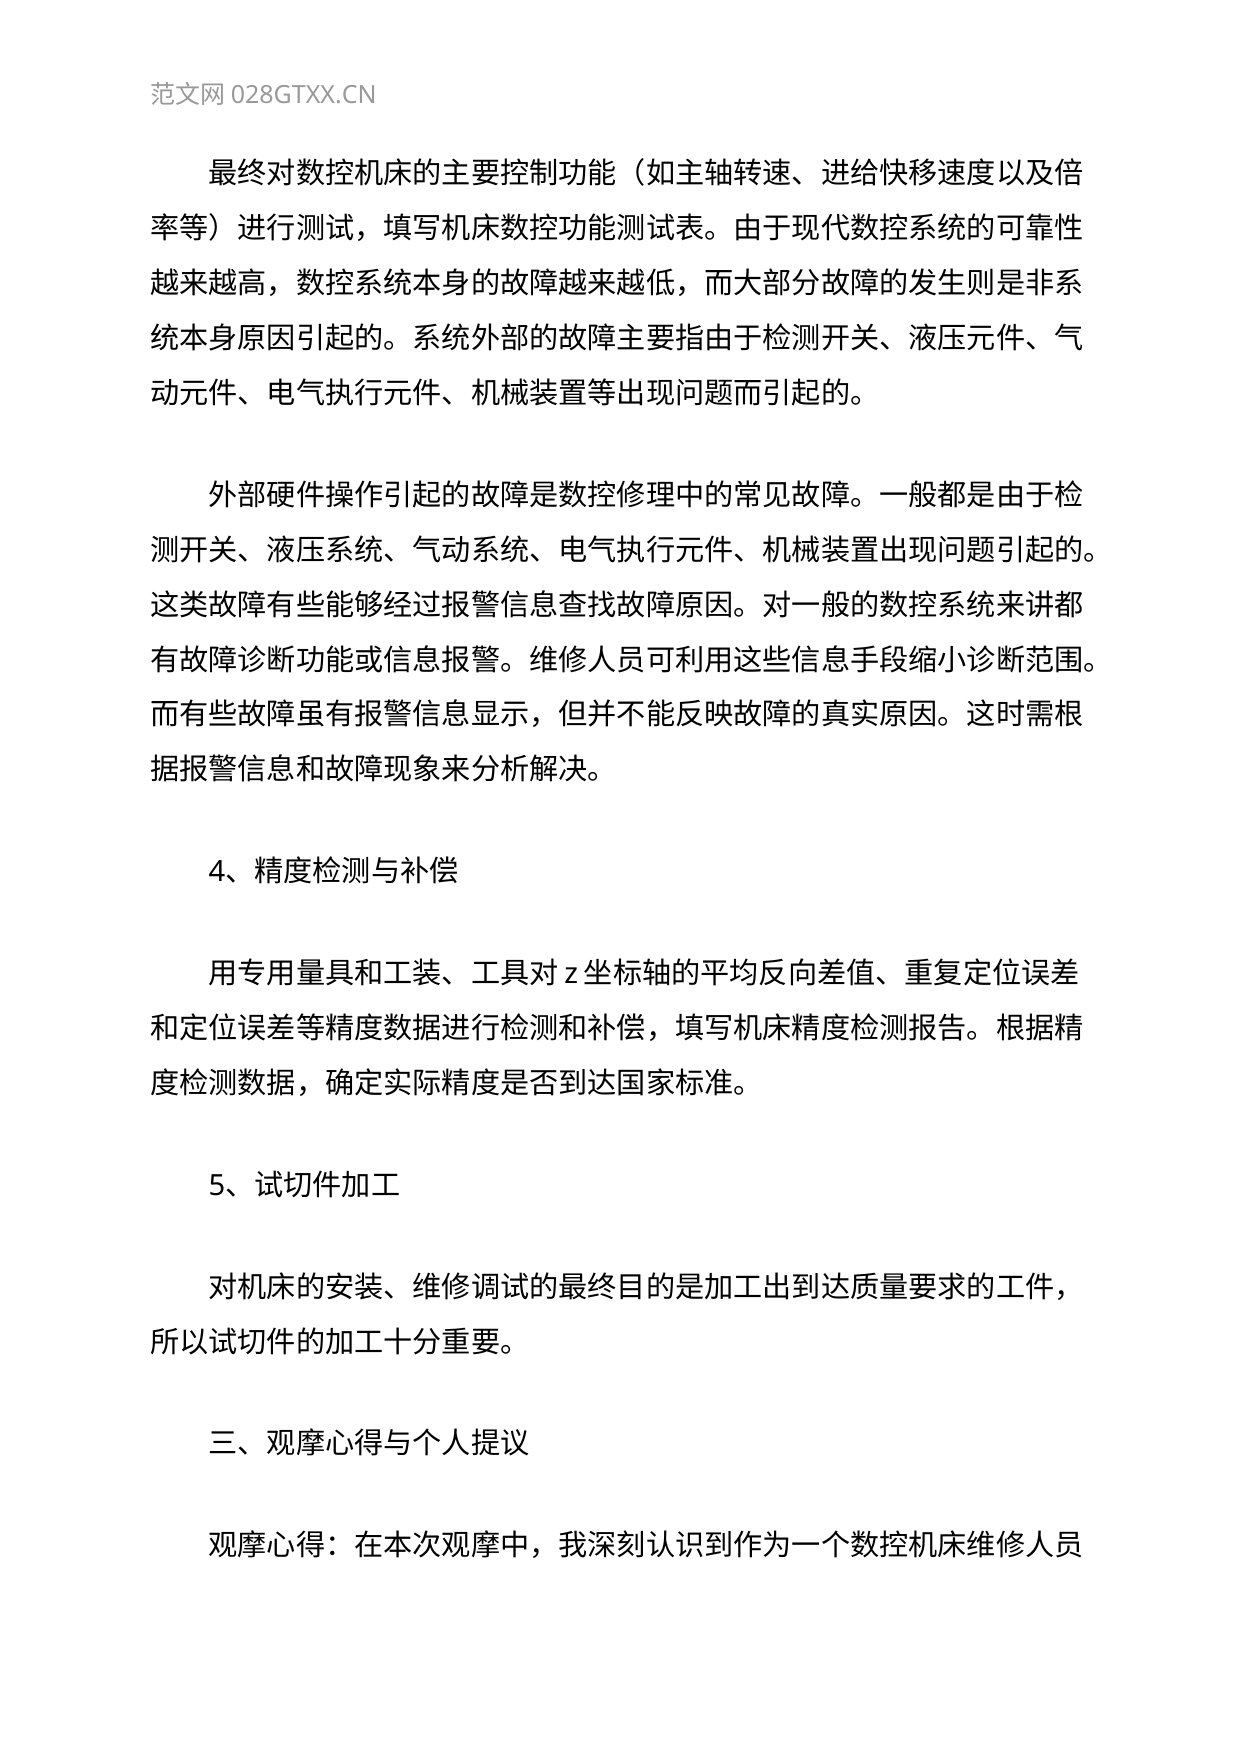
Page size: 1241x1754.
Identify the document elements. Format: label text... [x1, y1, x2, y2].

text 用专用量具和工装、工具对z坐标轴的平均反向差值、重复定位误差和定位误差等精度数据进行检测和补偿，填写机床精度检测报告。根据精度检测数据，确定实际精度是否到达国家标准。 [150, 949, 1090, 1102]
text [150, 1522, 1090, 1564]
text 三、观摩心得与个人提议 [150, 1420, 1090, 1462]
text 4、精度检测与补偿 [150, 848, 1090, 890]
text 最终对数控机床的主要控制功能（如主轴转速、进给快移速度以及倍率等）进行测试，填写机床数控功能测试表。由于现代数控系统的可靠性越来越高，数控系统本身的故障越来越低，而大部分故障的发生则是非系统本身原因引起的。系统外部的故障主要指由于检测开关、液压元件、气动元件、电气执行元件、机械装置等出现问题而引起的。 [150, 150, 1090, 412]
text 5、试切件加工 [150, 1161, 1090, 1204]
text 外部硬件操作引起的故障是数控修理中的常见故障。一般都是由于检测开关、液压系统、气动系统、电气执行元件、机械装置出现问题引起的。这类故障有些能够经过报警信息查找故障原因。对一般的数控系统来讲都有故障诊断功能或信息报警。维修人员可利用这些信息手段缩小诊断范围。而有些故障虽有报警信息显示，但并不能反映故障的真实原因。这时需根据报警信息和故障现象来分析解决。 [150, 471, 1090, 788]
text 对机床的安装、维修调试的最终目的是加工出到达质量要求的工件，所以试切件的加工十分重要。 [150, 1263, 1090, 1360]
